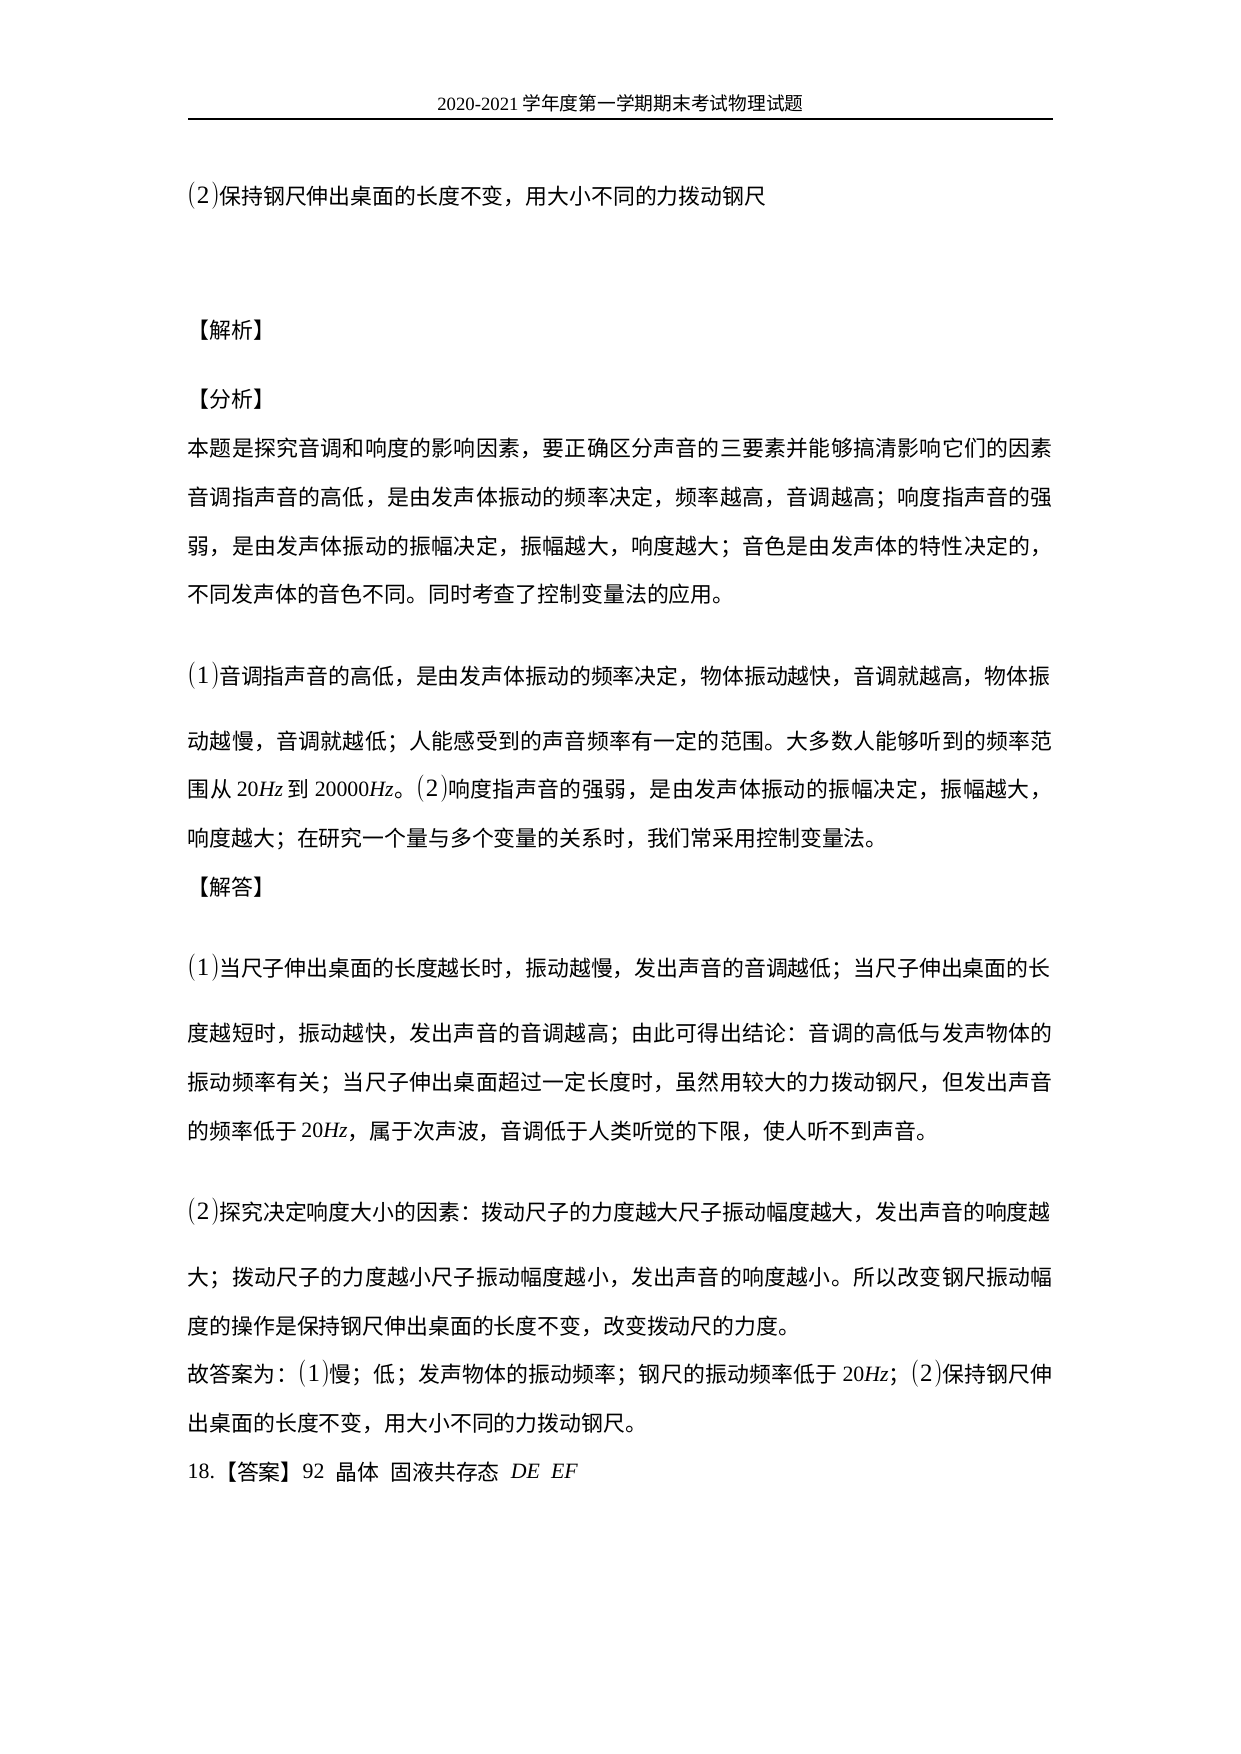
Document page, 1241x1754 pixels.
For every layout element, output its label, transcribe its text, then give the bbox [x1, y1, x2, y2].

text 【分析】 本题是探究音调和响度的影响因素，要正确区分声音的三要素并能够搞清影响它们的因素：音调指声音的高低，是由发声体振动的频率决定，频率越高，音调越高；响度指声音的强弱，是由发声体振动的振幅决定，振幅越大，响度越大；音色是由发声体的特性决定的，不同发声体的音色不同。同时考查了控制变量法的应用。 音调指声音的高低，是由发声体振动的频率决定，物体振动越快，音调就越高，物体振动越慢，音调就越低；人能感受到的声音频率有一定的范围。大多数人能够听到的频率范围从20Hz到20000Hz。响度指声音的强弱，是由发声体振动的振幅决定，振幅越大，响度越大；在研究一个量与多个变量的关系时，我们常采用控制变量法。 【解答】 当尺子伸出桌面的长度越长时，振动越慢，发出声音的音调越低；当尺子伸出桌面的长度越短时，振动越快，发出声音的音调越高；由此可得出结论：音调的高低与发声物体的振动频率有关；当尺子伸出桌面超过一定长度时，虽然用较大的力拨动钢尺，但发出声音的频率低于20Hz，属于次声波，音调低于人类听觉的下限，使人听不到声音。 探究决定响度大小的因素：拨动尺子的力度越大尺子振动幅度越大，发出声音的响度越大；拨动尺子的力度越小尺子振动幅度越小，发出声音的响度越小。所以改变钢尺振动幅度的操作是保持钢尺伸出桌面的长度不变，改变拨动尺的力度。 故答案为：慢；低；发声物体的振动频率；钢尺的振动频率低于20Hz；保持钢尺伸出桌面的长度不变，用大小不同的力拨动钢尺。 18.【答案】92 晶体 固液共存态 DE EF [187, 382, 1053, 1536]
text 【解析】 [187, 313, 1053, 345]
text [187, 162, 1053, 276]
